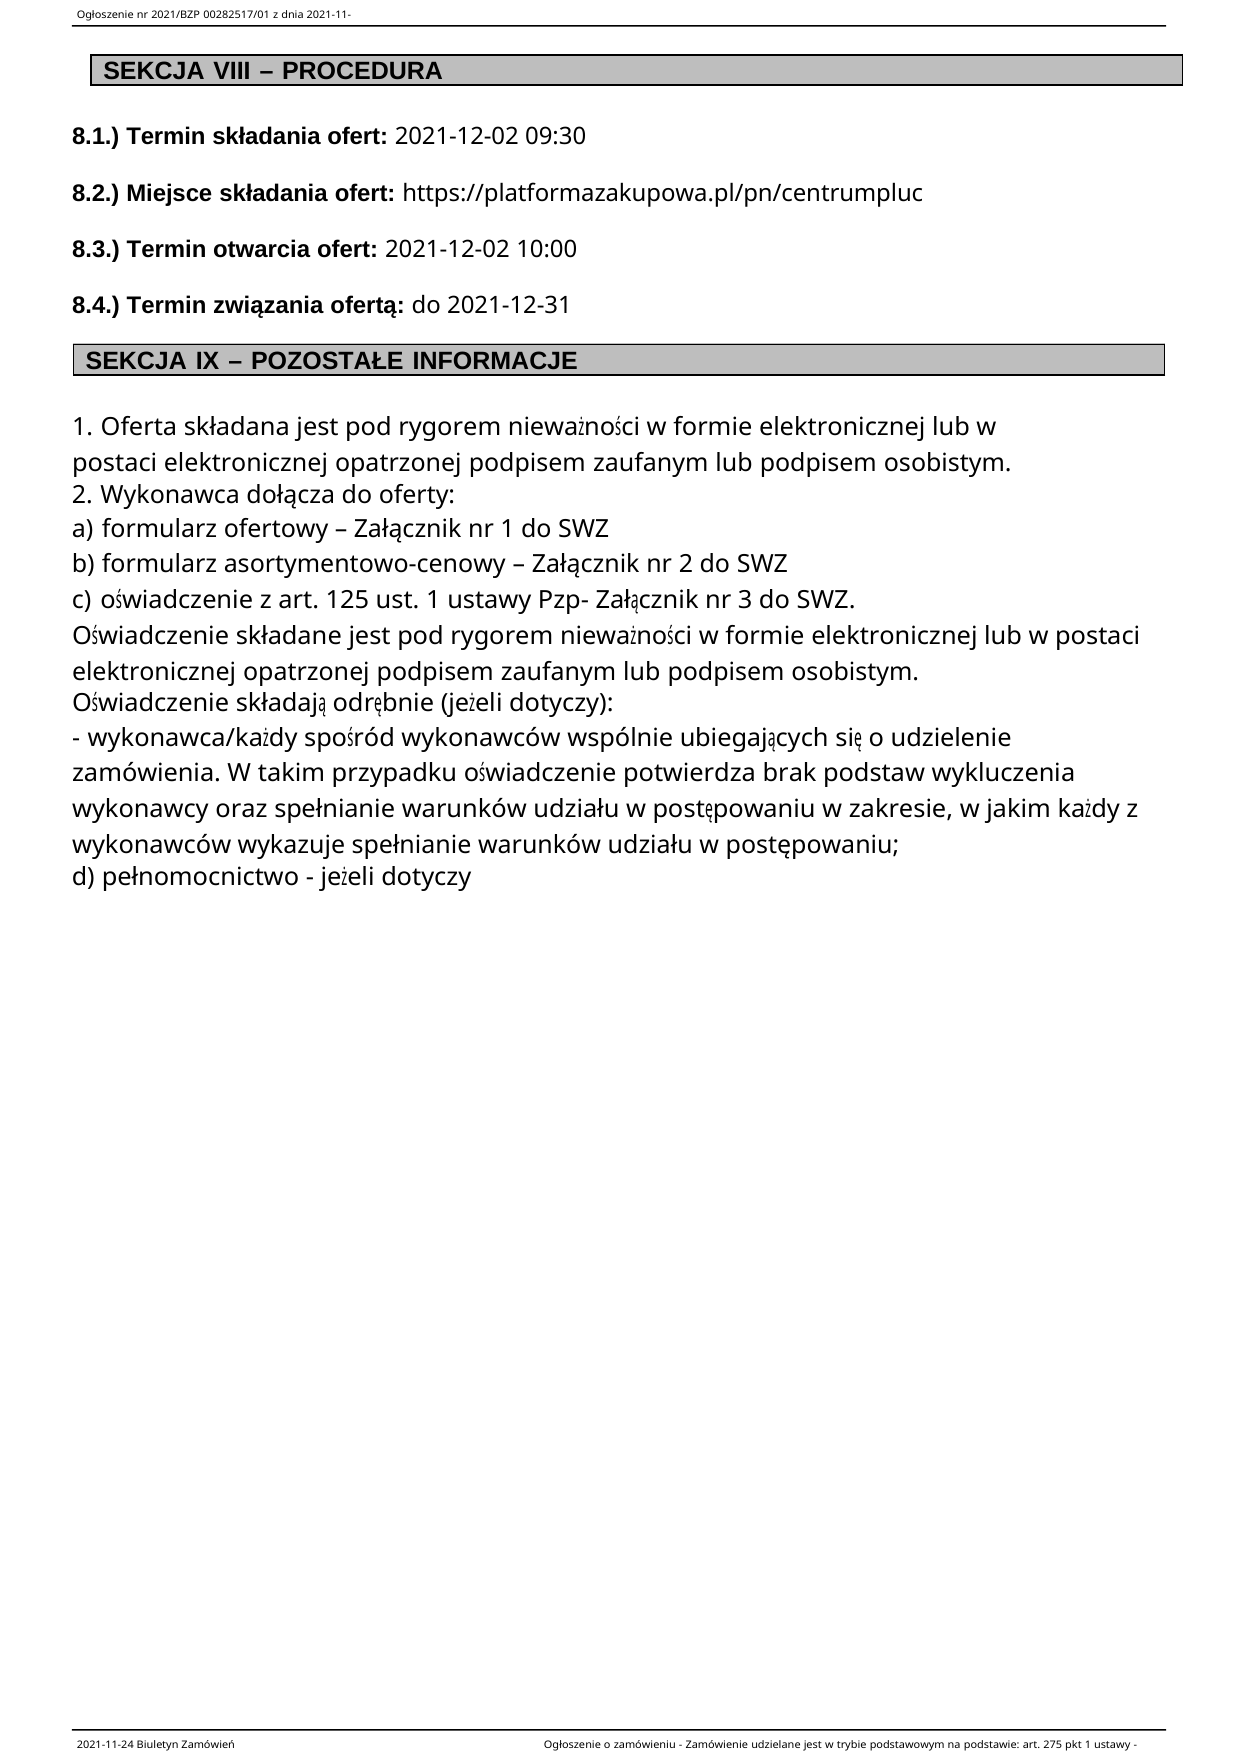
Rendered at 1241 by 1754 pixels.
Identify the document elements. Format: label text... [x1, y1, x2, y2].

list formularz asortymentowo-cenowy – Załącznik nr 2 do SWZ [72, 546, 1178, 580]
list Wykonawca dołącza do oferty: [72, 480, 1178, 509]
text 8.2.) Miejsce składania ofert: https://platformazakupowa.pl/pn/centrumpluc [72, 175, 1178, 208]
text 8.4.) Termin związania ofertą: do 2021-12-31 [72, 288, 1178, 321]
subtitle formularz ofertowy – Załącznik nr 1 do SWZ [72, 510, 1178, 544]
text 8.3.) Termin otwarcia ofert: 2021-12-02 10:00 [72, 232, 1178, 264]
subtitle oświadczenie z art. 125 ust. 1 ustawy Pzp- Załącznik nr 3 do SWZ. [72, 582, 1178, 616]
subtitle Oświadczenie składają odrębnie (jeżeli dotyczy): [72, 689, 1178, 718]
subtitle Oferta składana jest pod rygorem nieważności w formie elektronicznej lub w postaci elektronicznej opatrzonej podpisem zaufanym lub podpisem osobistym. [72, 409, 1048, 478]
list wykonawca/każdy spośród wykonawców wspólnie ubiegających się o udzielenie zamówienia. W takim przypadku oświadczenie potwierdza brak podstaw wykluczenia wykonawcy oraz spełnianie warunków udziału w postępowaniu w zakresie, w jakim każdy z wykonawców wykazuje spełnianie warunków udziału w postępowaniu; [72, 719, 1146, 861]
subtitle pełnomocnictwo - jeżeli dotyczy [72, 862, 1178, 891]
text 8.1.) Termin składania ofert: 2021-12-02 09:30 [72, 119, 1178, 152]
text Oświadczenie składane jest pod rygorem nieważności w formie elektronicznej lub w postaci elektronicznej opatrzonej podpisem zaufanym lub podpisem osobistym. [72, 617, 1178, 687]
